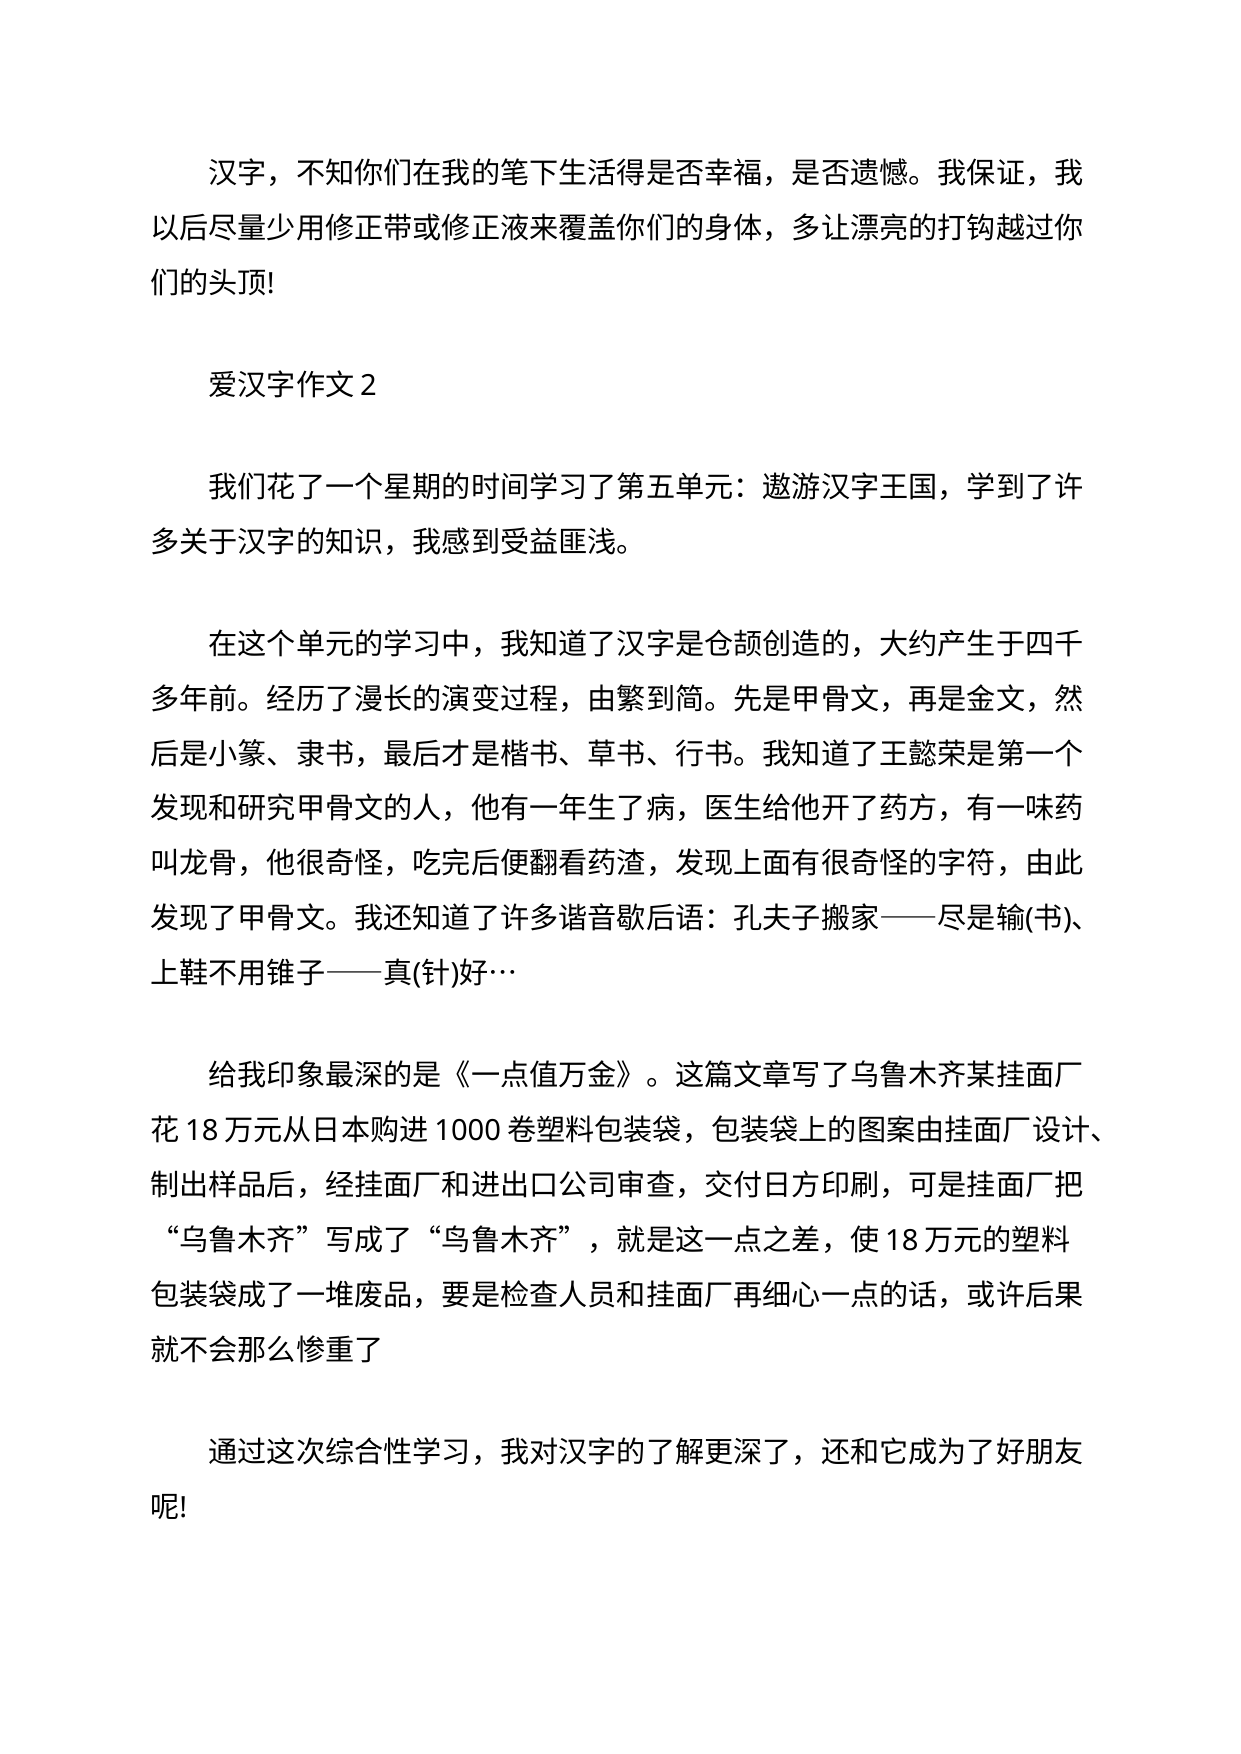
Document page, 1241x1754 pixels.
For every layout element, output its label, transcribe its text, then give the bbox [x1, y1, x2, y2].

text 爱汉字作文2 [150, 362, 1090, 404]
text 在这个单元的学习中，我知道了汉字是仓颉创造的，大约产生于四千多年前。经历了漫长的演变过程，由繁到简。先是甲骨文，再是金文，然后是小篆、隶书，最后才是楷书、草书、行书。我知道了王懿荣是第一个发现和研究甲骨文的人，他有一年生了病，医生给他开了药方，有一味药叫龙骨，他很奇怪，吃完后便翻看药渣，发现上面有很奇怪的字符，由此发现了甲骨文。我还知道了许多谐音歇后语：孔夫子搬家——尽是输(书)、上鞋不用锥子——真(针)好… [150, 620, 1090, 992]
text 我们花了一个星期的时间学习了第五单元：遨游汉字王国，学到了许多关于汉字的知识，我感到受益匪浅。 [150, 464, 1090, 561]
text 通过这次综合性学习，我对汉字的了解更深了，还和它成为了好朋友呢! [150, 1428, 1090, 1526]
text 给我印象最深的是《一点值万金》。这篇文章写了乌鲁木齐某挂面厂花18万元从日本购进1000卷塑料包装袋，包装袋上的图案由挂面厂设计、制出样品后，经挂面厂和进出口公司审查，交付日方印刷，可是挂面厂把“乌鲁木齐”写成了“鸟鲁木齐”，就是这一点之差，使18万元的塑料包装袋成了一堆废品，要是检查人员和挂面厂再细心一点的话，或许后果就不会那么惨重了 [150, 1052, 1090, 1369]
text 汉字，不知你们在我的笔下生活得是否幸福，是否遗憾。我保证，我以后尽量少用修正带或修正液来覆盖你们的身体，多让漂亮的打钩越过你们的头顶! [150, 150, 1090, 302]
